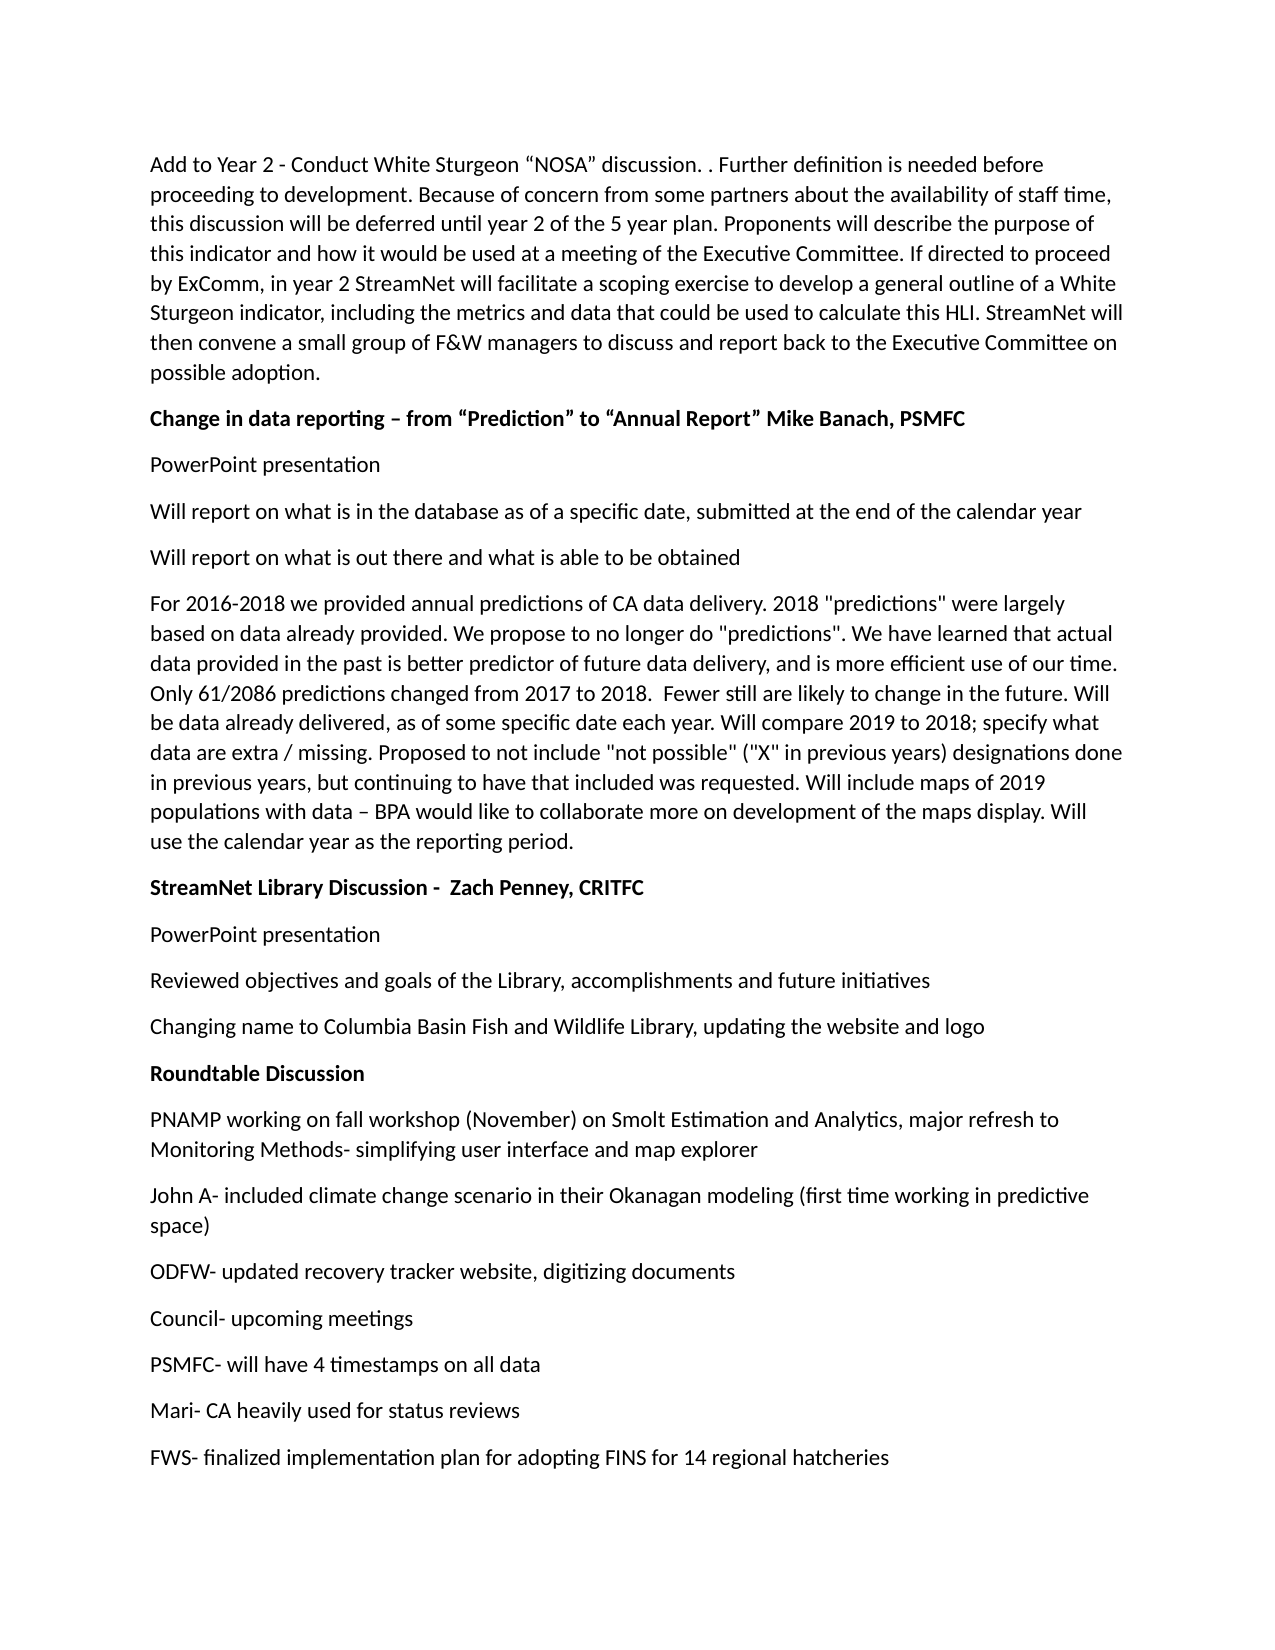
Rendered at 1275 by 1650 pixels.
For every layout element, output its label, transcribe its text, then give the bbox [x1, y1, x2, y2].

text Will report on what is out there and what is able to be obtained [150, 543, 1125, 571]
text Reviewed objectives and goals of the Library, accomplishments and future initiatives [150, 966, 1125, 994]
text Add to Year 2 - Conduct White Sturgeon “NOSA” discussion. . Further definition is needed before proceeding to development. Because of concern from some partners about the availability of staff time, this discussion will be deferred until year 2 of the 5 year plan. Proponents will describe the purpose of this indicator and how it would be used at a meeting of the Executive Committee. If directed to proceed by ExComm, in year 2 StreamNet will facilitate a scoping exercise to develop a general outline of a White Sturgeon indicator, including the metrics and data that could be used to calculate this HLI. StreamNet will then convene a small group of F&W managers to discuss and report back to the Executive Committee on possible adoption. [150, 150, 1125, 386]
text FWS- finalized implementation plan for adopting FINS for 14 regional hatcheries [150, 1443, 1125, 1471]
text Council- upcoming meetings [150, 1304, 1125, 1332]
text John A- included climate change scenario in their Okanagan modeling (first time working in predictive space) [150, 1181, 1125, 1239]
text PowerPoint presentation [150, 451, 1125, 478]
text ODFW- updated recovery tracker website, digitizing documents [150, 1257, 1125, 1285]
text Will report on what is in the database as of a specific date, submitted at the end of the calendar year [150, 497, 1125, 525]
text Change in data reporting – from “Prediction” to “Annual Report” Mike Banach, PSMFC [150, 404, 1125, 432]
text PSMFC- will have 4 timestamps on all data [150, 1350, 1125, 1378]
text StreamNet Library Discussion - Zach Penney, CRITFC [150, 873, 1125, 901]
text PNAMP working on fall workshop (November) on Smolt Estimation and Analytics, major refresh to Monitoring Methods- simplifying user interface and map explorer [150, 1105, 1125, 1163]
text Changing name to Columbia Basin Fish and Wildlife Library, updating the website and logo [150, 1012, 1125, 1041]
text Roundtable Discussion [150, 1059, 1125, 1087]
text Mari- CA heavily used for status reviews [150, 1396, 1125, 1424]
text PowerPoint presentation [150, 920, 1125, 948]
text For 2016-2018 we provided annual predictions of CA data delivery. 2018 "predictions" were largely based on data already provided. We propose to no longer do "predictions". We have learned that actual data provided in the past is better predictor of future data delivery, and is more efficient use of our time. Only 61/2086 predictions changed from 2017 to 2018. Fewer still are likely to change in the future. Will be data already delivered, as of some specific date each year. Will compare 2019 to 2018; specify what data are extra / missing. Proposed to not include "not possible" ("X" in previous years) designations done in previous years, but continuing to have that included was requested. Will include maps of 2019 populations with data – BPA would like to collaborate more on development of the maps display. Will use the calendar year as the reporting period. [150, 589, 1125, 855]
